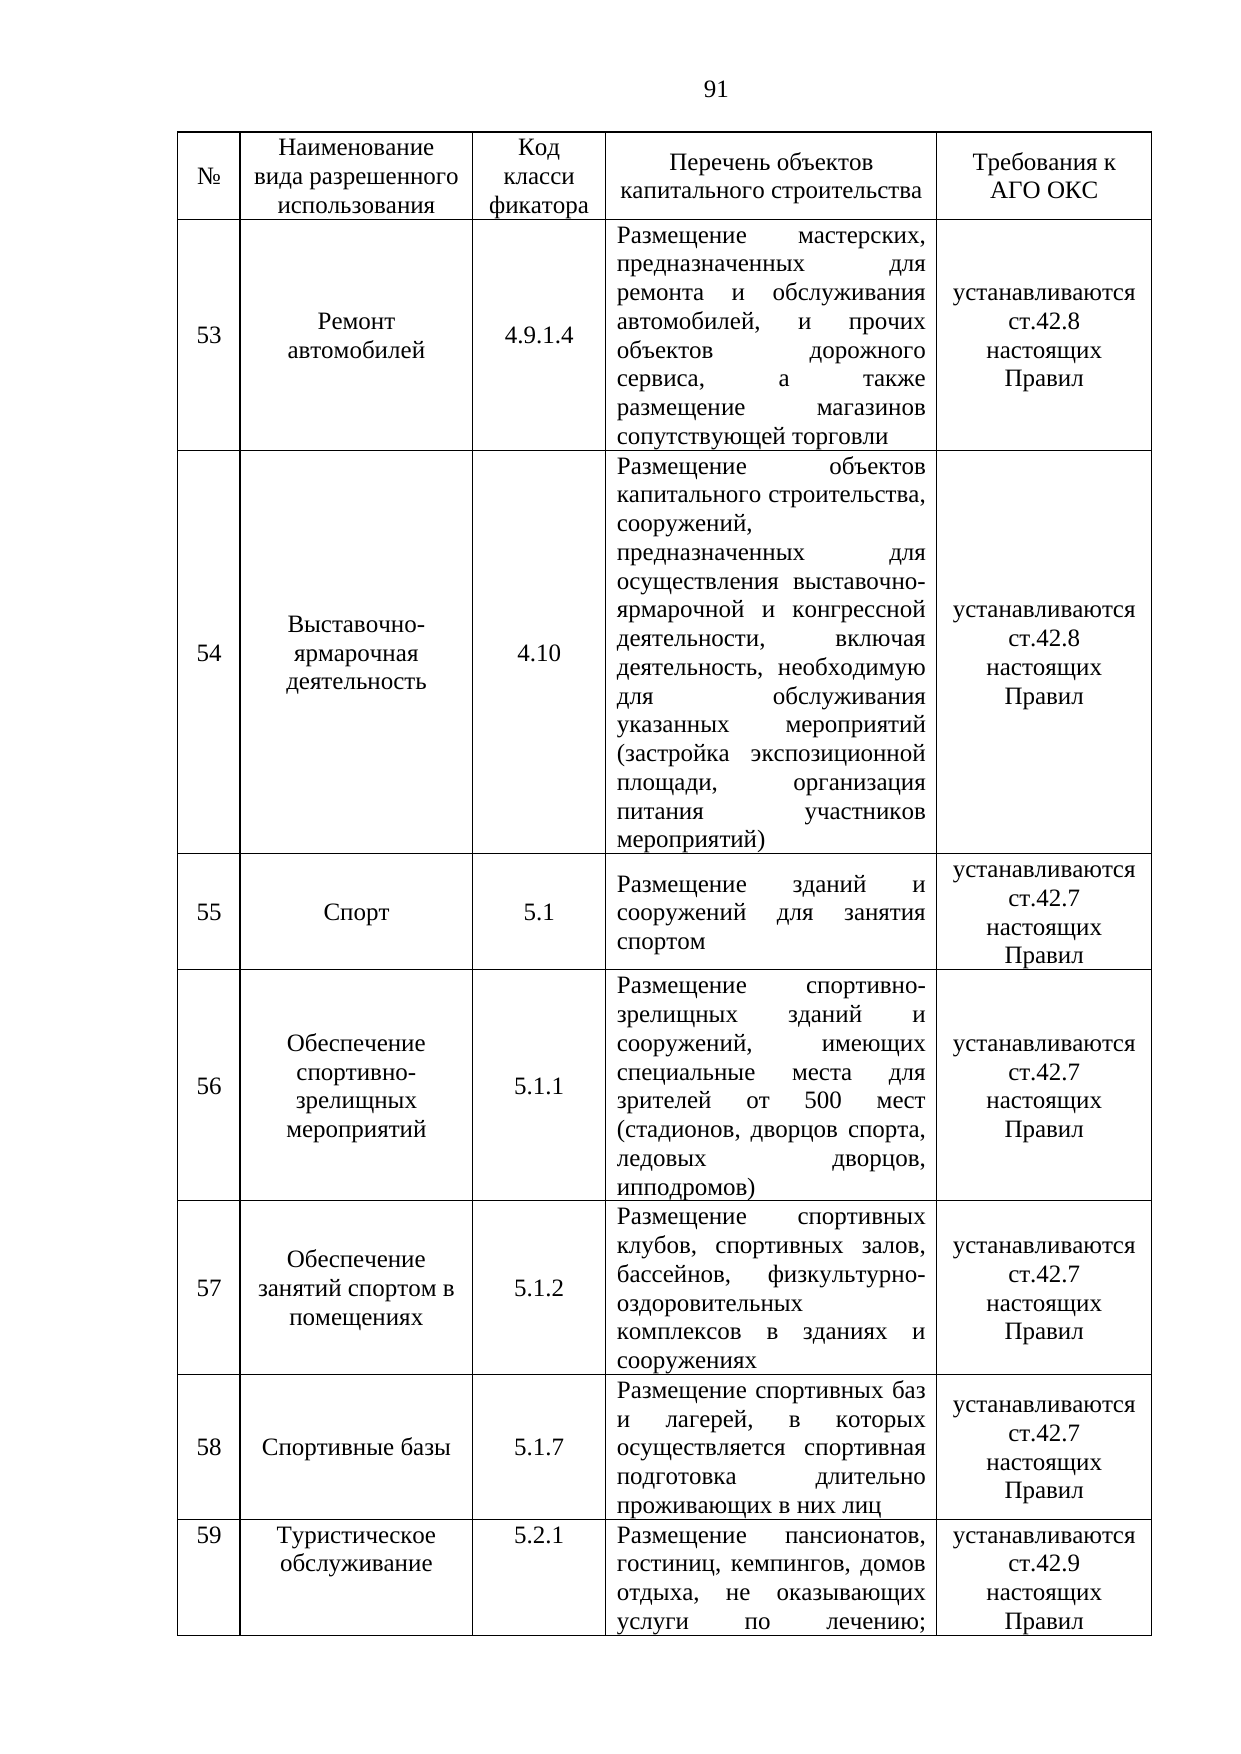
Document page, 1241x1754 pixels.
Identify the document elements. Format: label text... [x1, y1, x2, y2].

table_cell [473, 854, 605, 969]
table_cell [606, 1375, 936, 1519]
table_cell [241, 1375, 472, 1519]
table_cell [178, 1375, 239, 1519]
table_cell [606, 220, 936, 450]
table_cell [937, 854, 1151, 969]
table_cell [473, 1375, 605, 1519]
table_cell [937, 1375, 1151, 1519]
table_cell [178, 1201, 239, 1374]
table_header № [178, 133, 239, 219]
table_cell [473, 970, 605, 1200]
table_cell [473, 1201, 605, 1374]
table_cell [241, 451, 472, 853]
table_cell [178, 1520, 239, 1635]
table_header Перечень объектов капитального строительства [606, 133, 936, 219]
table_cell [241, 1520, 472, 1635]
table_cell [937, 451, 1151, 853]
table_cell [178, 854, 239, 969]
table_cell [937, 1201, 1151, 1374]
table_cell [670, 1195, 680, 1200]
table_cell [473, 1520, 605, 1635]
table_header Наименование вида разрешенного использования [241, 133, 472, 219]
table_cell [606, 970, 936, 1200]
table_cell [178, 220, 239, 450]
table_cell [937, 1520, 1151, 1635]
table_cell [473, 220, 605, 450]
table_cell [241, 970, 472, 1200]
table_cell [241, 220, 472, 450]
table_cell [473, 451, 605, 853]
table_header Код класси фикатора [473, 133, 605, 219]
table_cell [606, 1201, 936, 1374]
table_header Требования к АГО ОКС [937, 133, 1151, 219]
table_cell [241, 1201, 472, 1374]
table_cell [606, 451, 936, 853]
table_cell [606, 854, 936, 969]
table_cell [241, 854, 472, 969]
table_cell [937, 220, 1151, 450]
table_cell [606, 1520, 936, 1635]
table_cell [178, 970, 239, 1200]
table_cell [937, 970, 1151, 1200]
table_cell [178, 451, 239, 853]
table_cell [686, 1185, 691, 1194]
